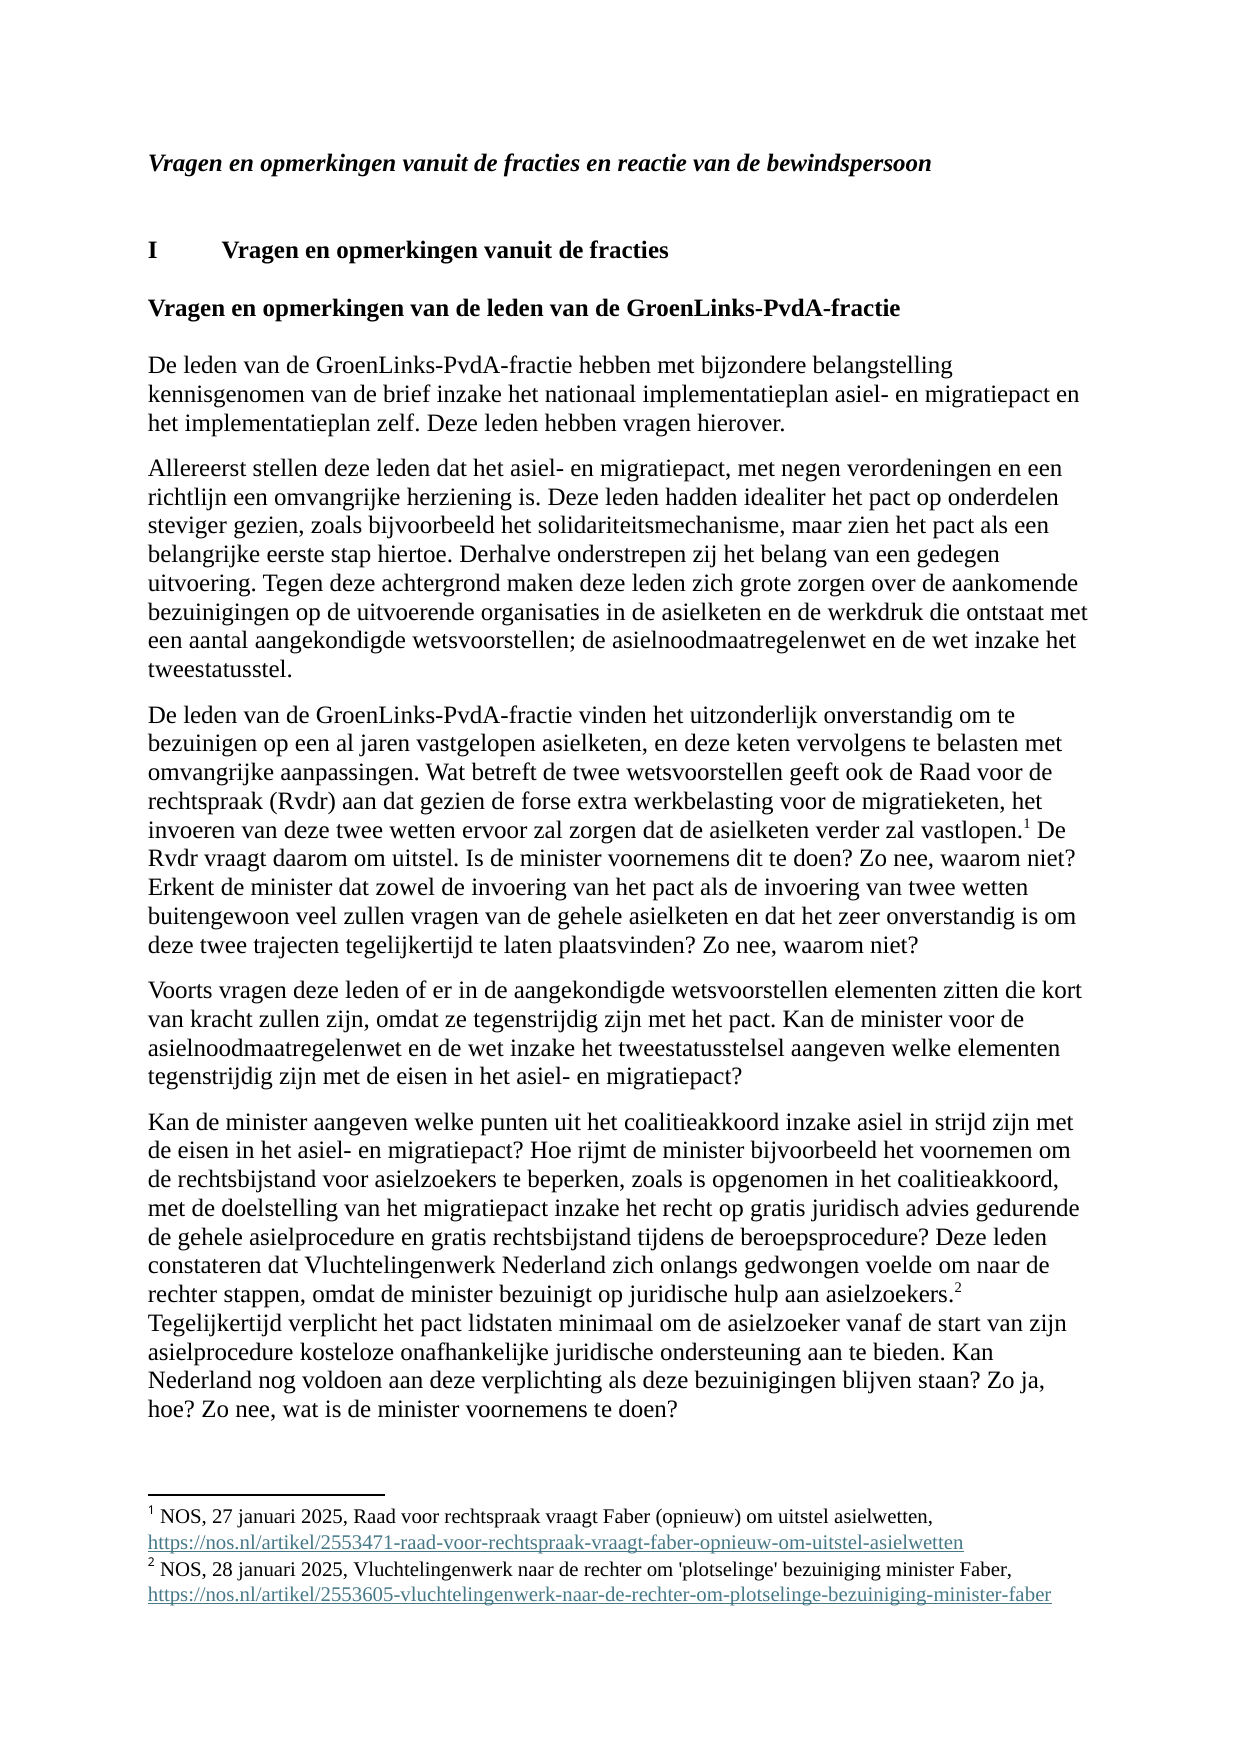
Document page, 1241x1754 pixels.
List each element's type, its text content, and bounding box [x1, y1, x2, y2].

text Vragen en opmerkingen van de leden van de GroenLinks-PvdA-fractie [148, 293, 1093, 321]
text De leden van de GroenLinks-PvdA-fractie vinden het uitzonderlijk onverstandig om te bezuinigen op een al jaren vastgelopen asielketen, en deze keten vervolgens te belasten met omvangrijke aanpassingen. Wat betreft de twee wetsvoorstellen geeft ook de Raad voor de rechtspraak (Rvdr) aan dat gezien de forse extra werkbelasting voor de migratieketen, het invoeren van deze twee wetten ervoor zal zorgen dat de asielketen verder zal vastlopen. De Rvdr vraagt daarom om uitstel. Is de minister voornemens dit te doen? Zo nee, waarom niet? Erkent de minister dat zowel de invoering van het pact als de invoering van twee wetten buitengewoon veel zullen vragen van de gehele asielketen en dat het zeer onverstandig is om deze twee trajecten tegelijkertijd te laten plaatsvinden? Zo nee, waarom niet? [148, 700, 1093, 958]
text Kan de minister aangeven welke punten uit het coalitieakkoord inzake asiel in strijd zijn met de eisen in het asiel- en migratiepact? Hoe rijmt de minister bijvoorbeeld het voornemen om de rechtsbijstand voor asielzoekers te beperken, zoals is opgenomen in het coalitieakkoord, met de doelstelling van het migratiepact inzake het recht op gratis juridisch advies gedurende de gehele asielprocedure en gratis rechtsbijstand tijdens de beroepsprocedure? Deze leden constateren dat Vluchtelingenwerk Nederland zich onlangs gedwongen voelde om naar de rechter stappen, omdat de minister bezuinigt op juridische hulp aan asielzoekers. Tegelijkertijd verplicht het pact lidstaten minimaal om de asielzoeker vanaf de start van zijn asielprocedure kosteloze onafhankelijke juridische ondersteuning aan te bieden. Kan Nederland nog voldoen aan deze verplichting als deze bezuinigingen blijven staan? Zo ja, hoe? Zo nee, wat is de minister voornemens te doen? [148, 1107, 1093, 1423]
text Allereerst stellen deze leden dat het asiel- en migratiepact, met negen verordeningen en een richtlijn een omvangrijke herziening is. Deze leden hadden idealiter het pact op onderdelen steviger gezien, zoals bijvoorbeeld het solidariteitsmechanisme, maar zien het pact als een belangrijke eerste stap hiertoe. Derhalve onderstrepen zij het belang van een gedegen uitvoering. Tegen deze achtergrond maken deze leden zich grote zorgen over de aankomende bezuinigingen op de uitvoerende organisaties in de asielketen en de werkdruk die ontstaat met een aantal aangekondigde wetsvoorstellen; de asielnoodmaatregelenwet en de wet inzake het tweestatusstel. [148, 453, 1093, 683]
text Voorts vragen deze leden of er in de aangekondigde wetsvoorstellen elementen zitten die kort van kracht zullen zijn, omdat ze tegenstrijdig zijn met het pact. Kan de minister voor de asielnoodmaatregelenwet en de wet inzake het tweestatusstelsel aangeven welke elementen tegenstrijdig zijn met de eisen in het asiel- en migratiepact? [148, 975, 1093, 1090]
text Vragen en opmerkingen vanuit de fracties en reactie van de bewindspersoon [148, 148, 1093, 206]
text I Vragen en opmerkingen vanuit de fracties [148, 235, 1093, 264]
text De leden van de GroenLinks-PvdA-fractie hebben met bijzondere belangstelling kennisgenomen van de brief inzake het nationaal implementatieplan asiel- en migratiepact en het implementatieplan zelf. Deze leden hebben vragen hierover. [148, 350, 1093, 436]
